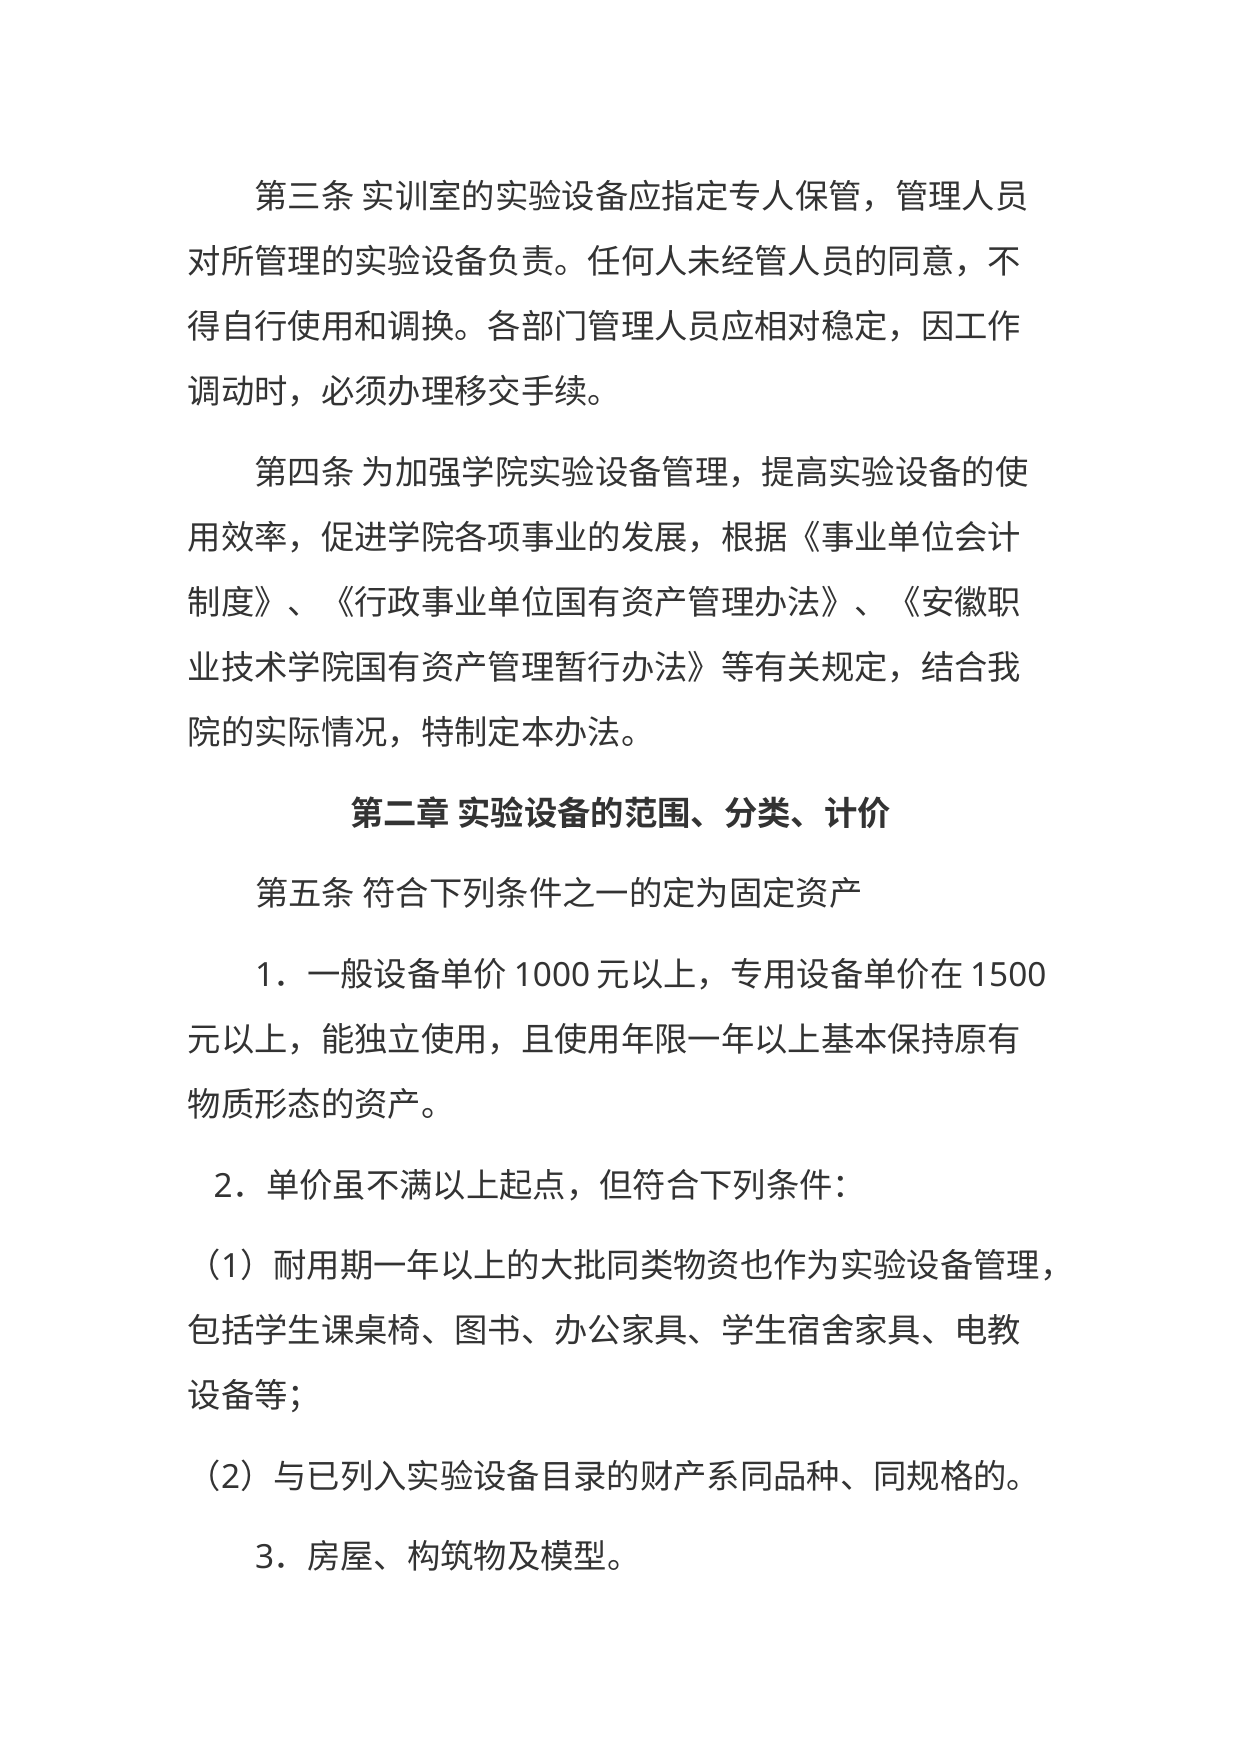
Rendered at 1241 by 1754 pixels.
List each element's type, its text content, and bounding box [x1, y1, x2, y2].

text 第二章 实验设备的范围、分类、计价 [187, 778, 1053, 843]
text 第四条 为加强学院实验设备管理，提高实验设备的使用效率，促进学院各项事业的发展，根据《事业单位会计制度》、《行政事业单位国有资产管理办法》、《安徽职业技术学院国有资产管理暂行办法》等有关规定，结合我院的实际情况，特制定本办法。 [187, 438, 1053, 763]
text （1）耐用期一年以上的大批同类物资也作为实验设备管理，包括学生课桌椅、图书、办公家具、学生宿舍家具、电教设备等； [187, 1231, 1053, 1426]
text 第三条 实训室的实验设备应指定专人保管，管理人员对所管理的实验设备负责。任何人未经管人员的同意，不得自行使用和调换。各部门管理人员应相对稳定，因工作调动时，必须办理移交手续。 [187, 162, 1053, 422]
text （2）与已列入实验设备目录的财产系同品种、同规格的。 [187, 1441, 1053, 1506]
text 1．一般设备单价1000元以上，专用设备单价在1500元以上，能独立使用，且使用年限一年以上基本保持原有物质形态的资产。 [187, 939, 1053, 1134]
text 第五条 符合下列条件之一的定为固定资产 [187, 859, 1053, 924]
text 3．房屋、构筑物及模型。 [187, 1522, 1053, 1587]
text 2．单价虽不满以上起点，但符合下列条件： [187, 1150, 1053, 1215]
